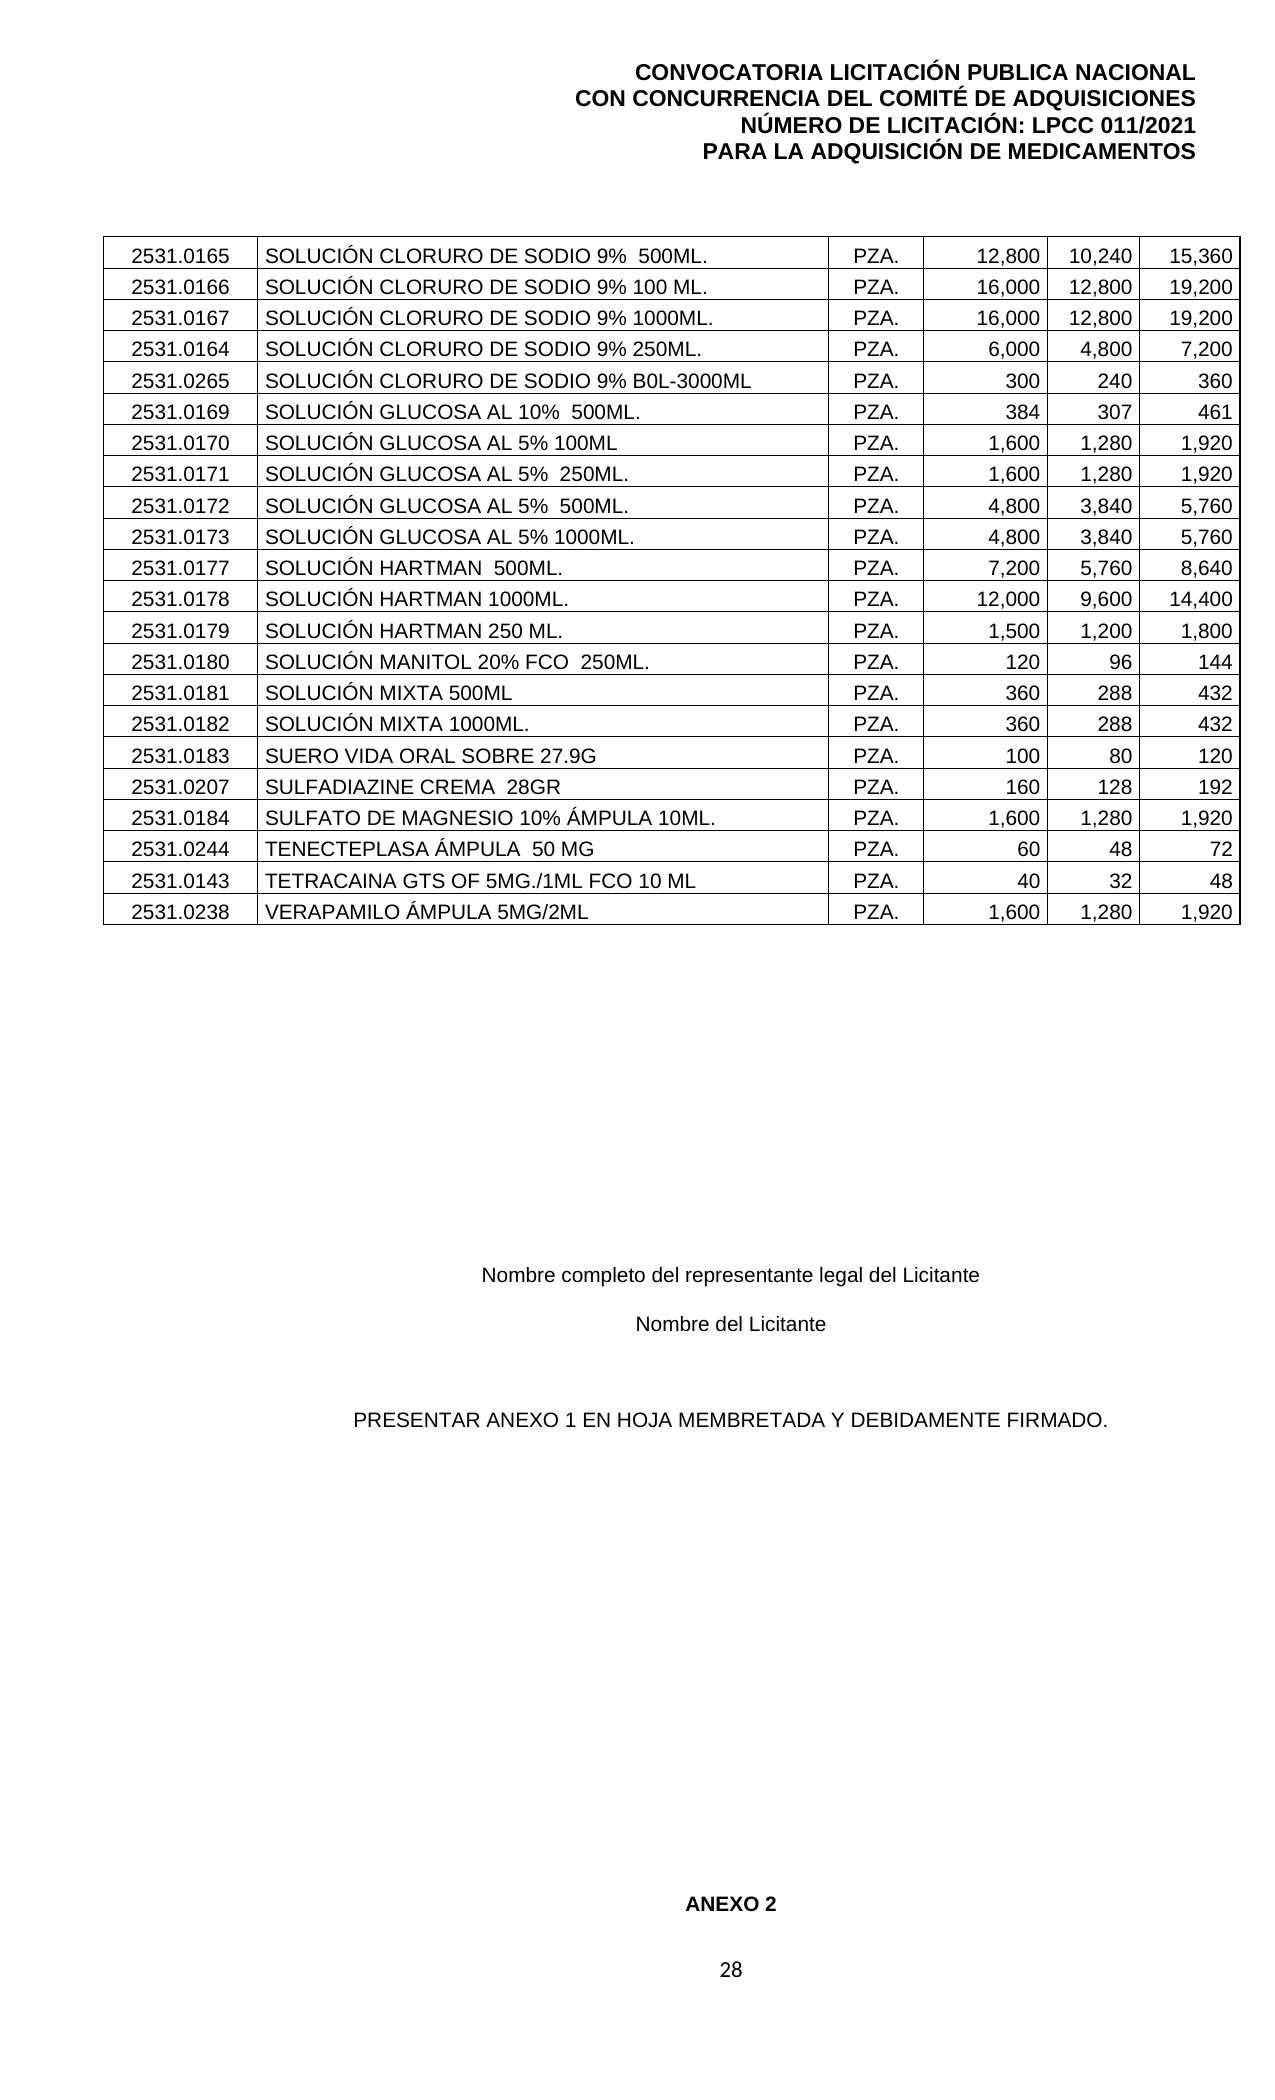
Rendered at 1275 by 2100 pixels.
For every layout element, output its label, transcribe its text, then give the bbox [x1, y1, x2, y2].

table_cell 160 [924, 769, 1047, 799]
table_cell 1,200 [1048, 612, 1139, 642]
table_cell PZA. [829, 519, 923, 549]
table_cell SOLUCIÓN GLUCOSA AL 5% 250ML. [258, 456, 828, 486]
table_cell 360 [1140, 362, 1239, 392]
table_cell 9,600 [1048, 581, 1139, 611]
table_cell SOLUCIÓN MIXTA 500ML [258, 675, 828, 705]
table_cell SOLUCIÓN HARTMAN 1000ML. [258, 581, 828, 611]
table_cell 288 [1048, 675, 1139, 705]
table_cell 1,600 [924, 456, 1047, 486]
table_cell 240 [1048, 362, 1139, 392]
table_cell 1,920 [1140, 425, 1239, 455]
table_cell PZA. [829, 425, 923, 455]
table_cell 100 [924, 737, 1047, 767]
table_cell TENECTEPLASA ÁMPULA 50 MG [258, 831, 828, 861]
table_cell 307 [1048, 394, 1139, 424]
table_cell 2531.0244 [104, 831, 257, 861]
table_cell 384 [924, 394, 1047, 424]
table_cell 40 [924, 862, 1047, 892]
table_cell PZA. [829, 362, 923, 392]
table_cell 360 [924, 706, 1047, 736]
table_cell PZA. [829, 331, 923, 361]
table_cell PZA. [829, 550, 923, 580]
table_cell 5,760 [1048, 550, 1139, 580]
table_cell 2531.0164 [104, 331, 257, 361]
table_cell 1,500 [924, 612, 1047, 642]
table_cell 15,360 [1140, 237, 1239, 267]
table_cell SUERO VIDA ORAL SOBRE 27.9G [258, 737, 828, 767]
table_cell 1,600 [924, 800, 1047, 830]
table_cell 12,800 [1048, 300, 1139, 330]
table_cell 12,000 [924, 581, 1047, 611]
table_cell 2531.0184 [104, 800, 257, 830]
table_cell 10,240 [1048, 237, 1139, 267]
table_cell PZA. [829, 612, 923, 642]
table_cell 128 [1048, 769, 1139, 799]
table_cell 7,200 [924, 550, 1047, 580]
table_cell 2531.0173 [104, 519, 257, 549]
table_cell 48 [1048, 831, 1139, 861]
table_cell 16,000 [924, 269, 1047, 299]
table_cell 192 [1140, 769, 1239, 799]
table_cell 2531.0171 [104, 456, 257, 486]
text Nombre completo del representante legal del Licitante [266, 1263, 1196, 1287]
table_cell 60 [924, 831, 1047, 861]
table_cell 2531.0207 [104, 769, 257, 799]
table_cell 1,280 [1048, 456, 1139, 486]
table_cell 2531.0238 [104, 894, 257, 924]
table_cell SOLUCIÓN HARTMAN 500ML. [258, 550, 828, 580]
table_cell 1,920 [1140, 800, 1239, 830]
text PRESENTAR ANEXO 1 EN HOJA MEMBRETADA Y DEBIDAMENTE FIRMADO. [266, 1408, 1196, 1432]
table_cell 2531.0177 [104, 550, 257, 580]
table_cell PZA. [829, 769, 923, 799]
table_cell 4,800 [924, 519, 1047, 549]
table_cell 16,000 [924, 300, 1047, 330]
table_cell 432 [1140, 706, 1239, 736]
table_cell 461 [1140, 394, 1239, 424]
table_cell PZA. [829, 487, 923, 517]
table_cell SOLUCIÓN MIXTA 1000ML. [258, 706, 828, 736]
table_cell 2531.0183 [104, 737, 257, 767]
table_cell 2531.0165 [104, 237, 257, 267]
table_cell PZA. [829, 394, 923, 424]
table_cell SULFATO DE MAGNESIO 10% ÁMPULA 10ML. [258, 800, 828, 830]
table_cell SOLUCIÓN MANITOL 20% FCO 250ML. [258, 644, 828, 674]
table_cell 96 [1048, 644, 1139, 674]
table_cell 1,920 [1140, 456, 1239, 486]
table_cell VERAPAMILO ÁMPULA 5MG/2ML [258, 894, 828, 924]
table_cell 32 [1048, 862, 1139, 892]
table_cell SOLUCIÓN CLORURO DE SODIO 9% 250ML. [258, 331, 828, 361]
table_cell 2531.0166 [104, 269, 257, 299]
table_cell 3,840 [1048, 487, 1139, 517]
table_cell 2531.0170 [104, 425, 257, 455]
table_cell PZA. [829, 644, 923, 674]
table_cell 1,280 [1048, 800, 1139, 830]
table_cell 2531.0143 [104, 862, 257, 892]
table_cell SOLUCIÓN CLORURO DE SODIO 9% 100 ML. [258, 269, 828, 299]
table_cell SOLUCIÓN CLORURO DE SODIO 9% 500ML. [258, 237, 828, 267]
table_cell 288 [1048, 706, 1139, 736]
table_cell SULFADIAZINE CREMA 28GR [258, 769, 828, 799]
table_cell 2531.0167 [104, 300, 257, 330]
table_cell 48 [1140, 862, 1239, 892]
text Nombre del Licitante [266, 1311, 1196, 1335]
table_cell PZA. [829, 800, 923, 830]
table_cell SOLUCIÓN GLUCOSA AL 10% 500ML. [258, 394, 828, 424]
table_cell 7,200 [1140, 331, 1239, 361]
table_cell PZA. [829, 831, 923, 861]
table_cell 8,640 [1140, 550, 1239, 580]
table_cell 120 [924, 644, 1047, 674]
table_cell 3,840 [1048, 519, 1139, 549]
table_cell SOLUCIÓN GLUCOSA AL 5% 1000ML. [258, 519, 828, 549]
table_cell PZA. [829, 456, 923, 486]
table_cell 1,280 [1048, 425, 1139, 455]
table_cell PZA. [829, 894, 923, 924]
table_cell PZA. [829, 737, 923, 767]
table_cell PZA. [829, 706, 923, 736]
table_cell PZA. [829, 300, 923, 330]
table_cell PZA. [829, 581, 923, 611]
table_cell PZA. [829, 862, 923, 892]
table_cell SOLUCIÓN CLORURO DE SODIO 9% 1000ML. [258, 300, 828, 330]
table_cell 12,800 [924, 237, 1047, 267]
table_cell 14,400 [1140, 581, 1239, 611]
table_cell PZA. [829, 675, 923, 705]
table_cell 80 [1048, 737, 1139, 767]
table_cell 4,800 [924, 487, 1047, 517]
table_cell 432 [1140, 675, 1239, 705]
table_cell SOLUCIÓN GLUCOSA AL 5% 100ML [258, 425, 828, 455]
table_cell 2531.0181 [104, 675, 257, 705]
table_cell 1,600 [924, 894, 1047, 924]
table_cell 5,760 [1140, 519, 1239, 549]
table_cell 1,600 [924, 425, 1047, 455]
table_cell 5,760 [1140, 487, 1239, 517]
table_cell PZA. [829, 237, 923, 267]
table_cell 2531.0178 [104, 581, 257, 611]
table_cell 12,800 [1048, 269, 1139, 299]
table_cell 1,800 [1140, 612, 1239, 642]
table_cell 19,200 [1140, 269, 1239, 299]
table_cell 300 [924, 362, 1047, 392]
table_cell 19,200 [1140, 300, 1239, 330]
text ANEXO 2 [266, 1891, 1196, 1915]
table_cell 2531.0172 [104, 487, 257, 517]
table_cell PZA. [829, 269, 923, 299]
table_cell 4,800 [1048, 331, 1139, 361]
table_cell 1,920 [1140, 894, 1239, 924]
table_cell 2531.0169 [104, 394, 257, 424]
table_cell 120 [1140, 737, 1239, 767]
table_cell 2531.0265 [104, 362, 257, 392]
table_cell 360 [924, 675, 1047, 705]
table_cell TETRACAINA GTS OF 5MG./1ML FCO 10 ML [258, 862, 828, 892]
table_cell SOLUCIÓN CLORURO DE SODIO 9% B0L-3000ML [258, 362, 828, 392]
table_cell 6,000 [924, 331, 1047, 361]
table_cell 1,280 [1048, 894, 1139, 924]
table_cell SOLUCIÓN HARTMAN 250 ML. [258, 612, 828, 642]
table_cell 72 [1140, 831, 1239, 861]
table_cell 2531.0180 [104, 644, 257, 674]
table_cell 2531.0179 [104, 612, 257, 642]
table_cell 2531.0182 [104, 706, 257, 736]
table_cell SOLUCIÓN GLUCOSA AL 5% 500ML. [258, 487, 828, 517]
table_cell 144 [1140, 644, 1239, 674]
